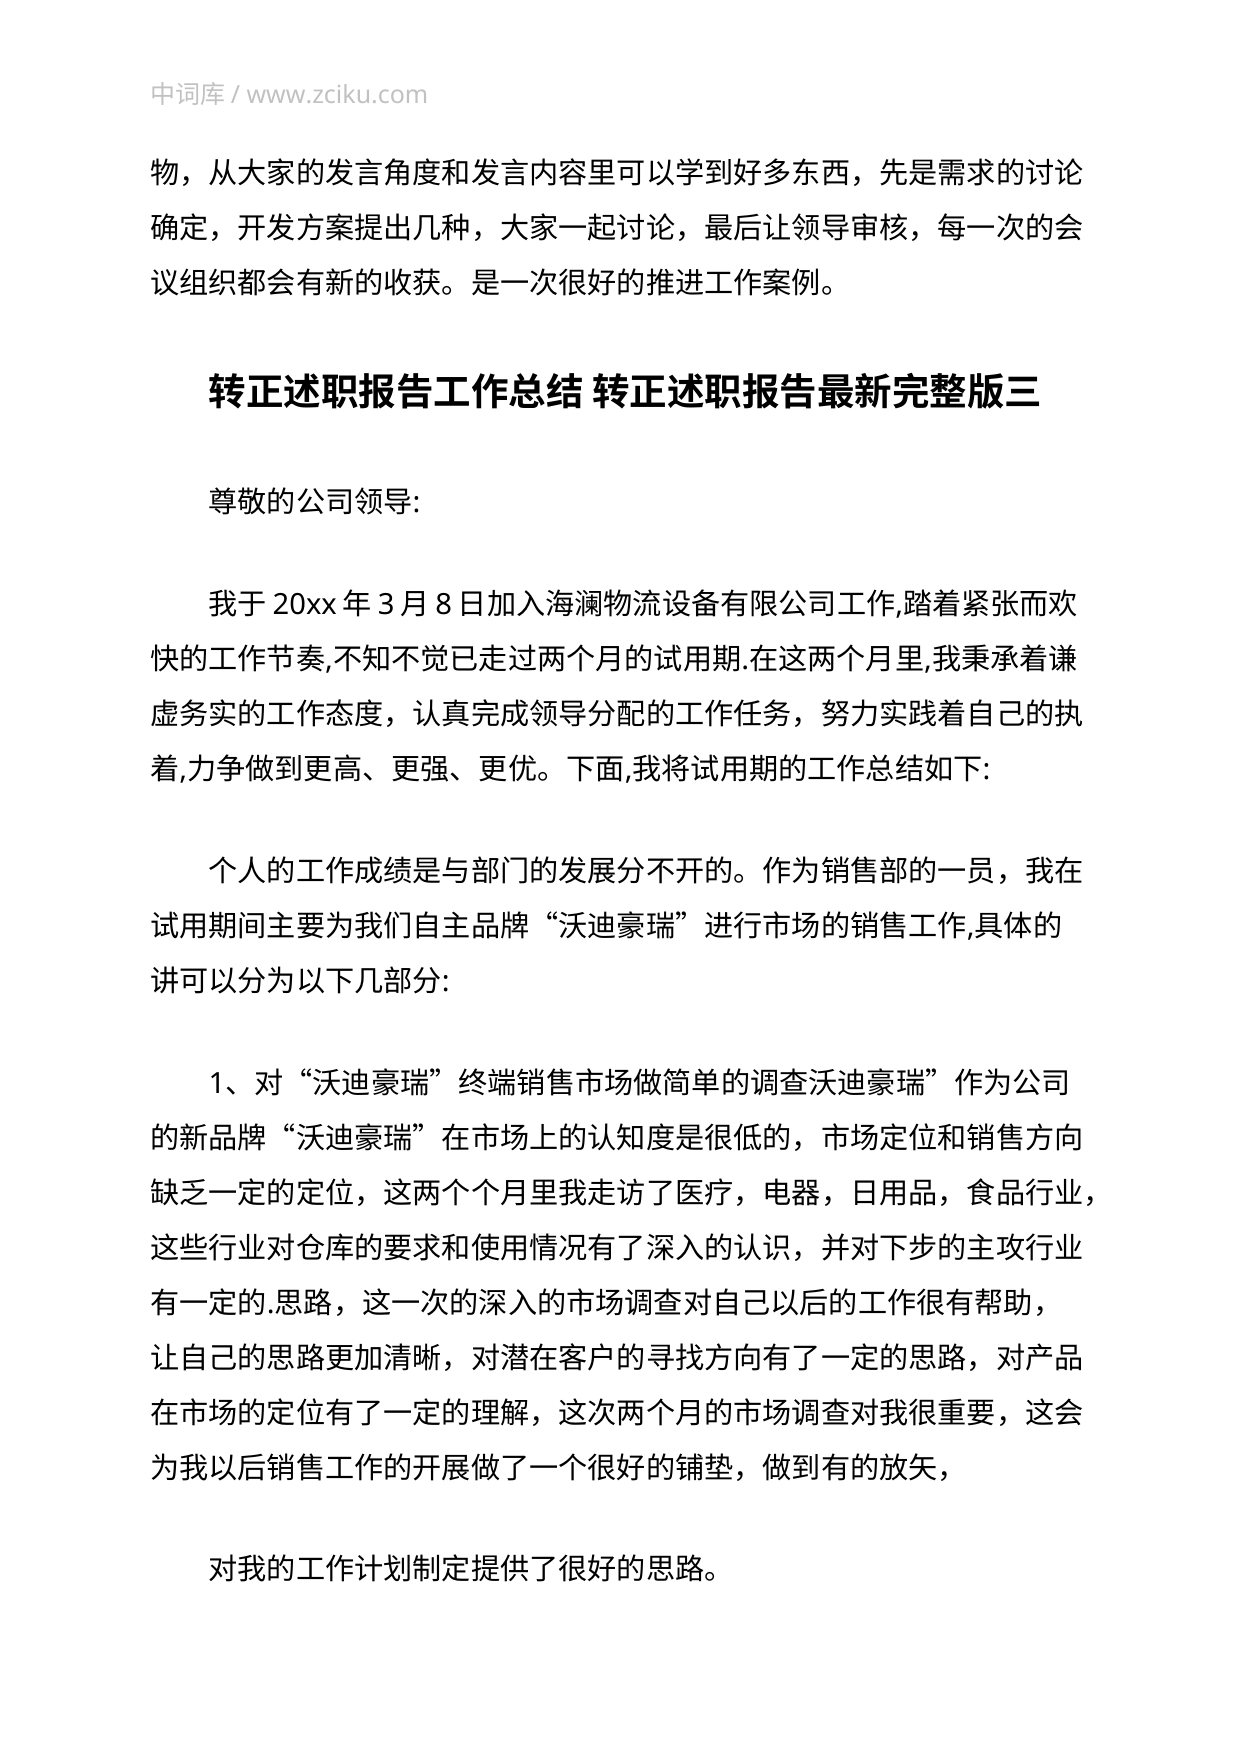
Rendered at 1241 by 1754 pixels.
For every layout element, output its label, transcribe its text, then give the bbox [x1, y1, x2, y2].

text 对我的工作计划制定提供了很好的思路。 [150, 1546, 1090, 1588]
text 我于20xx年3月8日加入海澜物流设备有限公司工作,踏着紧张而欢快的工作节奏,不知不觉已走过两个月的试用期.在这两个月里,我秉承着谦虚务实的工作态度，认真完成领导分配的工作任务，努力实践着自己的执着,力争做到更高、更强、更优。下面,我将试用期的工作总结如下: [150, 581, 1090, 788]
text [150, 150, 1090, 302]
text 1、对“沃迪豪瑞”终端销售市场做简单的调查沃迪豪瑞”作为公司的新品牌“沃迪豪瑞”在市场上的认知度是很低的，市场定位和销售方向缺乏一定的定位，这两个个月里我走访了医疗，电器，日用品，食品行业，这些行业对仓库的要求和使用情况有了深入的认识，并对下步的主攻行业有一定的.思路，这一次的深入的市场调查对自己以后的工作很有帮助，让自己的思路更加清晰，对潜在客户的寻找方向有了一定的思路，对产品在市场的定位有了一定的理解，这次两个月的市场调查对我很重要，这会为我以后销售工作的开展做了一个很好的铺垫，做到有的放矢， [150, 1060, 1090, 1486]
text 转正述职报告工作总结 转正述职报告最新完整版三 [150, 362, 1090, 416]
text 个人的工作成绩是与部门的发展分不开的。作为销售部的一员，我在试用期间主要为我们自主品牌“沃迪豪瑞”进行市场的销售工作,具体的讲可以分为以下几部分: [150, 848, 1090, 1000]
text 尊敬的公司领导: [150, 479, 1090, 521]
